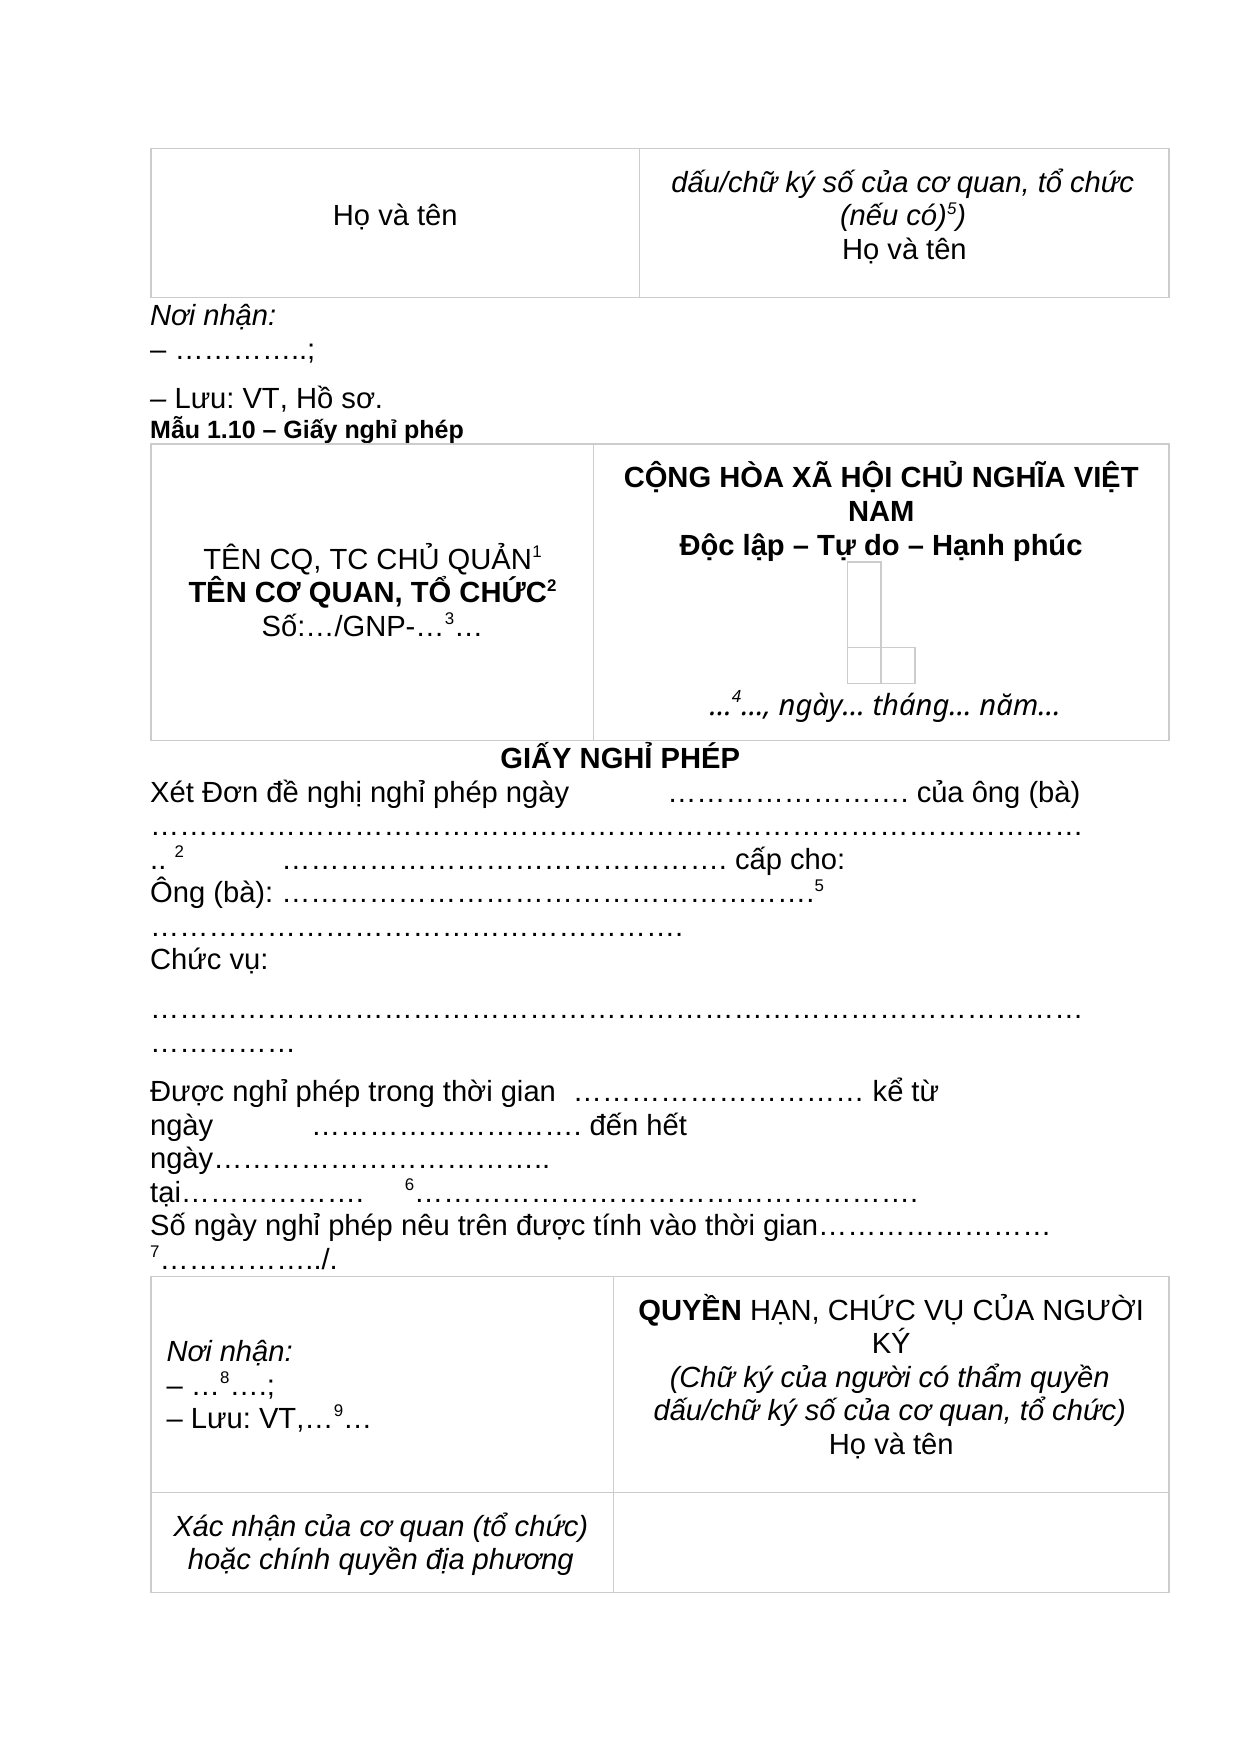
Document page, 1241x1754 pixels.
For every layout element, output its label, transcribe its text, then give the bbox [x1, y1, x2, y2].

table_cell [614, 1493, 1168, 1592]
text Xét Đơn đề nghị nghỉ phép ngày ……………………. của ông (bà) …………………………………………………………………………………….. 2 ………………………………………. cấp cho: [150, 775, 1090, 875]
text Được nghỉ phép trong thời gian ………………………… kể từ ngày ………………………. đến hết ngày…………………………….. tại………………. 6……………………………………………. [150, 1074, 1090, 1208]
text ………………………………………………………………………………………………… [150, 992, 1090, 1059]
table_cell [152, 1493, 613, 1592]
table_header Nơi nhận: – …8….; – Lưu: VT,…9… [152, 1277, 613, 1492]
text Nơi nhận: [150, 298, 1090, 332]
text – Lưu: VT, Hồ sơ. [150, 381, 1090, 414]
text Ông (bà): ……………………………………………….5 ………………………………………………. [150, 875, 1090, 942]
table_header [152, 149, 639, 297]
text Mẫu 1.10 – Giấy nghỉ phép [150, 414, 1090, 443]
table_header TÊN CQ, TC CHỦ QUẢN1 TÊN CƠ QUAN, TỔ CHỨC2 Số:…/GNP-…3… [152, 445, 593, 739]
table_header QUYỀN HẠN, CHỨC VỤ CỦA NGƯỜI KÝ (Chữ ký của người có thẩm quyền dấu/chữ ký số của cơ quan, tổ chức) Họ và tên [614, 1277, 1168, 1492]
table_header CỘNG HÒA XÃ HỘI CHỦ NGHĨA VIỆT NAM Độc lập – Tự do – Hạnh phúc …4…, ngày… tháng… năm… [594, 445, 1168, 739]
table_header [640, 149, 1168, 297]
text GIẤY NGHỈ PHÉP [150, 741, 1090, 775]
text Chức vụ: [150, 942, 1090, 976]
text Số ngày nghỉ phép nêu trên được tính vào thời gian……………………7……………../. [150, 1208, 1090, 1276]
text – …………..; [150, 332, 1090, 365]
